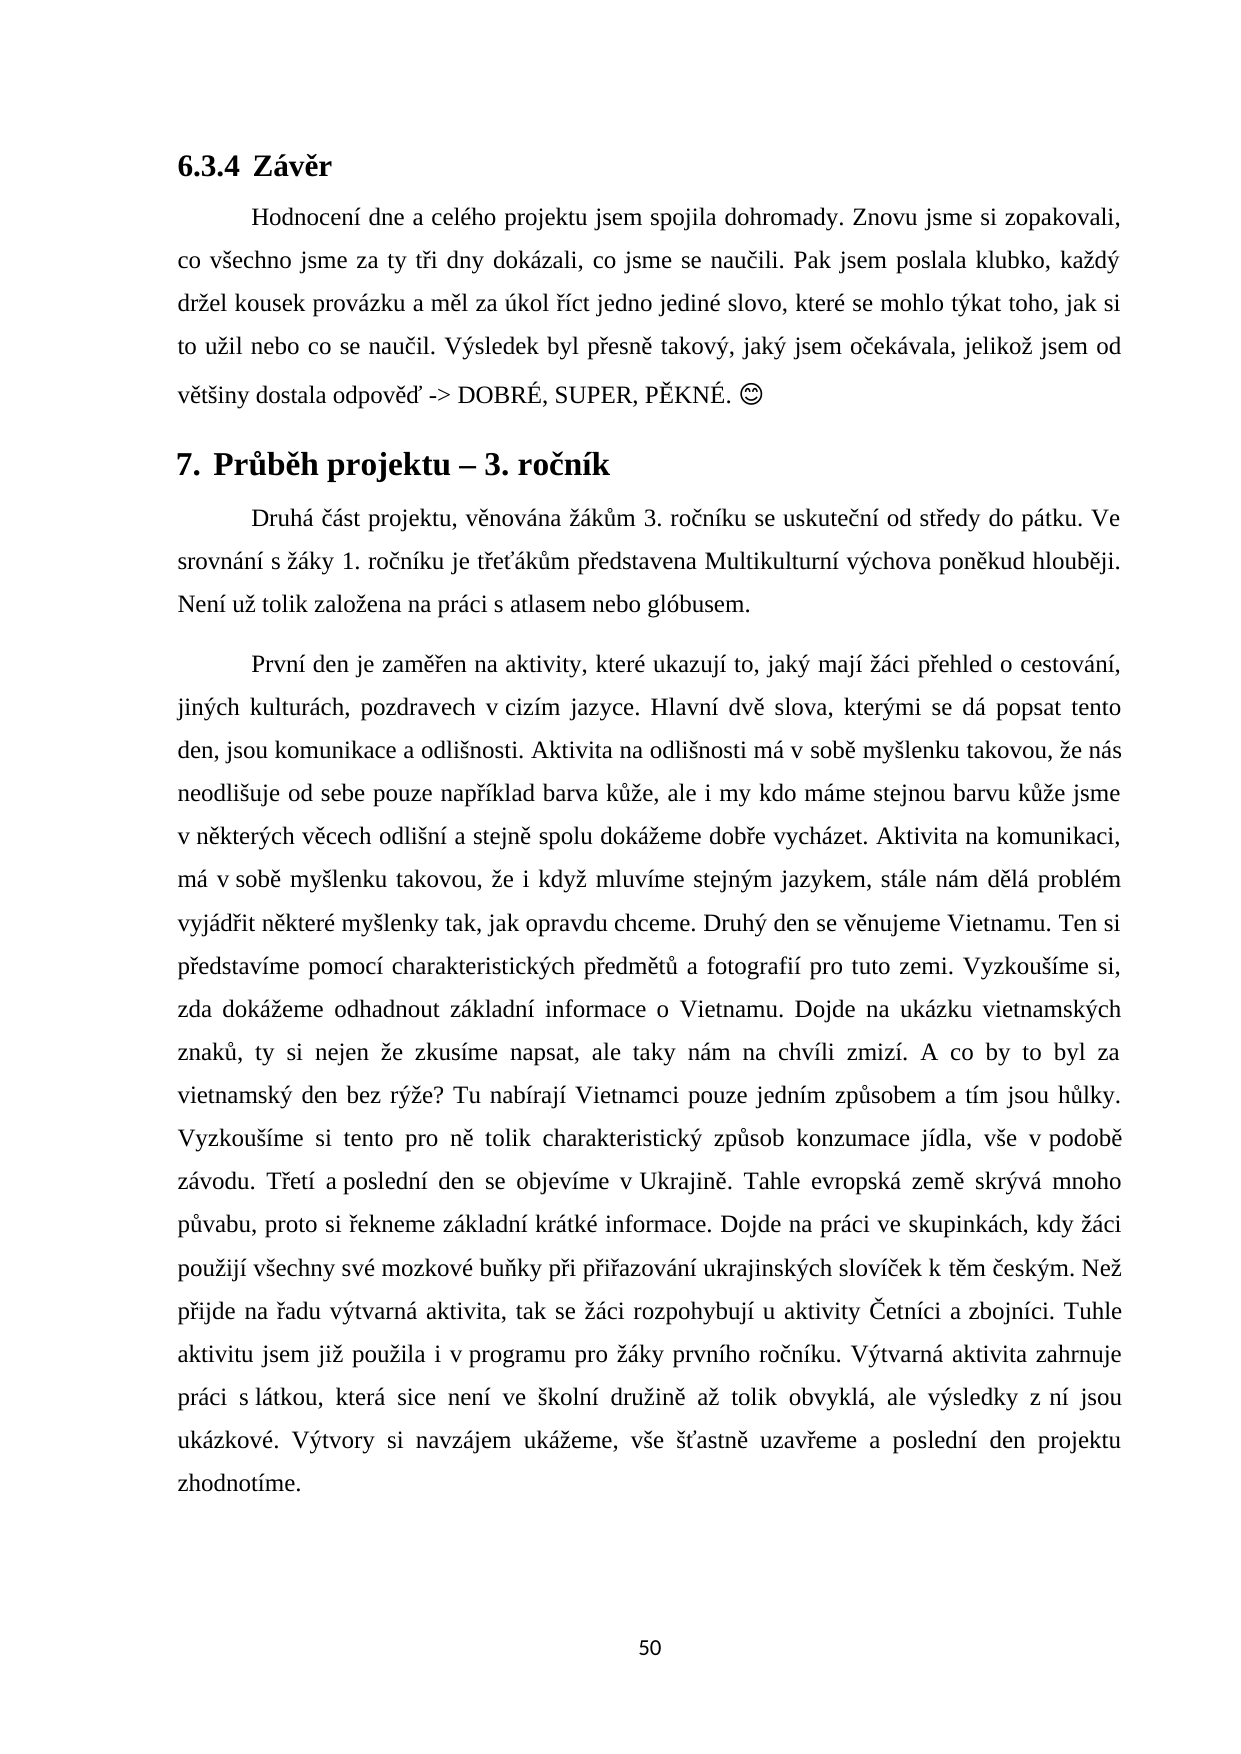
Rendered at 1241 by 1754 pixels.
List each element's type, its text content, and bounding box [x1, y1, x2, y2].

subtitle Závěr [177, 148, 1122, 184]
subtitle Průběh projektu – 3. ročník [176, 444, 1122, 483]
text Hodnocení dne a celého projektu jsem spojila dohromady. Znovu jsme si zopakovali, co všechno jsme za ty tři dny dokázali, co jsme se naučili. Pak jsem poslala klubko, každý držel kousek provázku a měl za úkol říct jedno jediné slovo, které se mohlo týkat toho, jak si to užil nebo co se naučil. Výsledek byl přesně takový, jaký jsem očekávala, jelikož jsem od většiny dostala odpověď -> DOBRÉ, SUPER, PĚKNÉ. [177, 202, 1122, 411]
text První den je zaměřen na aktivity, které ukazují to, jaký mají žáci přehled o cestování, jiných kulturách, pozdravech v cizím jazyce. Hlavní dvě slova, kterými se dá popsat tento den, jsou komunikace a odlišnosti. Aktivita na odlišnosti má v sobě myšlenku takovou, že nás neodlišuje od sebe pouze například barva kůže, ale i my kdo máme stejnou barvu kůže jsme v některých věcech odlišní a stejně spolu dokážeme dobře vycházet. Aktivita na komunikaci, má v sobě myšlenku takovou, že i když mluvíme stejným jazykem, stále nám dělá problém vyjádřit některé myšlenky tak, jak opravdu chceme. Druhý den se věnujeme Vietnamu. Ten si představíme pomocí charakteristických předmětů a fotografií pro tuto zemi. Vyzkoušíme si, zda dokážeme odhadnout základní informace o Vietnamu. Dojde na ukázku vietnamských znaků, ty si nejen že zkusíme napsat, ale taky nám na chvíli zmizí. A co by to byl za vietnamský den bez rýže? Tu nabírají Vietnamci pouze jedním způsobem a tím jsou hůlky. Vyzkoušíme si tento pro ně tolik charakteristický způsob konzumace jídla, vše v podobě závodu. Třetí a poslední den se objevíme v Ukrajině. Tahle evropská země skrývá mnoho půvabu, proto si řekneme základní krátké informace. Dojde na práci ve skupinkách, kdy žáci použijí všechny své mozkové buňky při přiřazování ukrajinských slovíček k těm českým. Než přijde na řadu výtvarná aktivita, tak se žáci rozpohybují u aktivity Četníci a zbojníci. Tuhle aktivitu jsem již použila i v programu pro žáky prvního ročníku. Výtvarná aktivita zahrnuje práci s látkou, která sice není ve školní družině až tolik obvyklá, ale výsledky z ní jsou ukázkové. Výtvory si navzájem ukážeme, vše šťastně uzavřeme a poslední den projektu zhodnotíme. [177, 649, 1122, 1497]
text Druhá část projektu, věnována žákům 3. ročníku se uskuteční od středy do pátku. Ve srovnání s žáky 1. ročníku je třeťákům představena Multikulturní výchova poněkud hlouběji. Není už tolik založena na práci s atlasem nebo glóbusem. [177, 503, 1122, 618]
